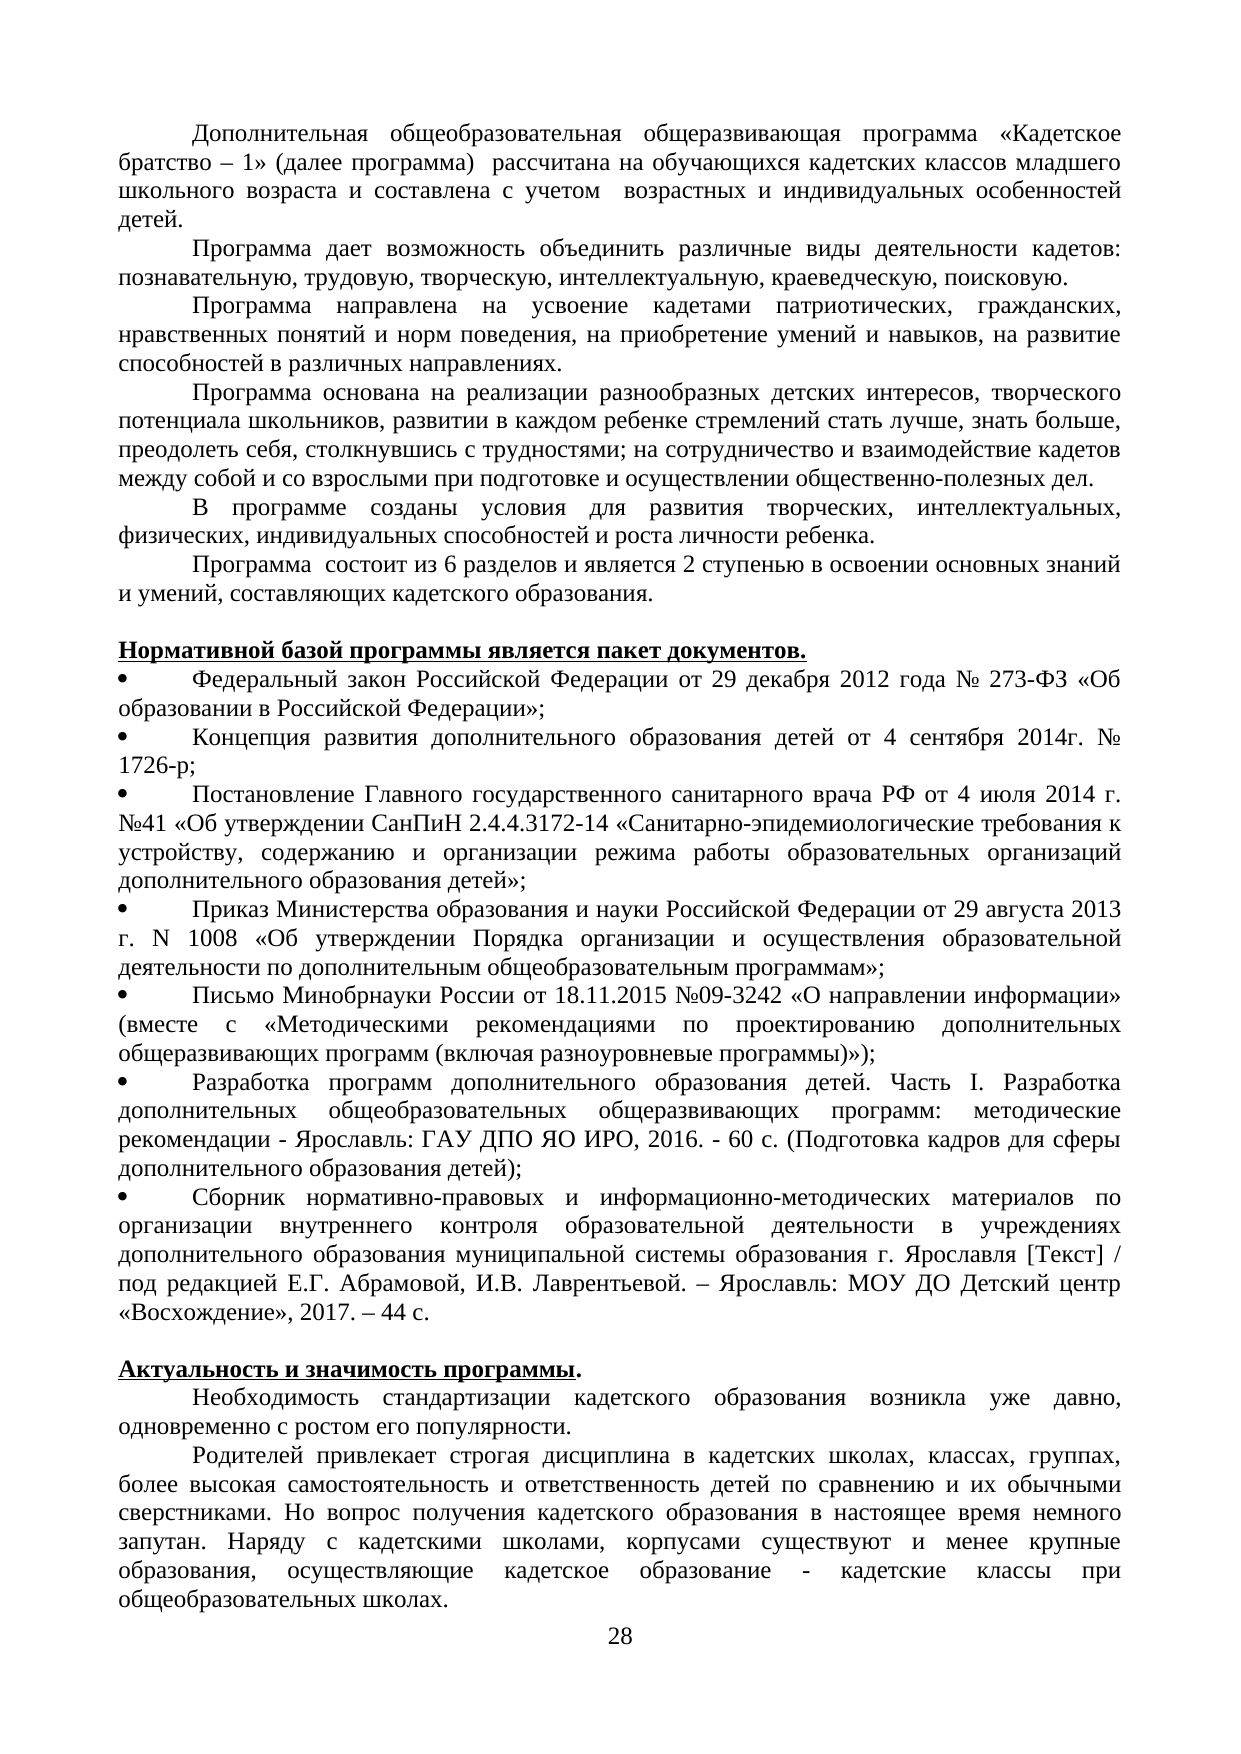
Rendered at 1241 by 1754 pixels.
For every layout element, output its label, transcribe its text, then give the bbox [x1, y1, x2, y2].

text Программа основана на реализации разнообразных детских интересов, творческого потенциала школьников, развитии в каждом ребенке стремлений стать лучше, знать больше, преодолеть себя, столкнувшись с трудностями; на сотрудничество и взаимодействие кадетов между собой и со взрослыми при подготовке и осуществлении общественно-полезных дел. [118, 377, 1122, 492]
list Концепция развития дополнительного образования детей от 4 сентября 2014г. № 1726-p; [118, 722, 1122, 779]
list Письмо Минобрнауки России от 18.11.2015 №09-3242 «О направлении информации» (вместе с «Методическими рекомендациями по проектированию дополнительных общеразвивающих программ (включая разноуровневые программы)»); [118, 981, 1122, 1067]
list Сборник нормативно-правовых и информационно-методических материалов по организации внутреннего контроля образовательной деятельности в учреждениях дополнительного образования муниципальной системы образования г. Ярославля [Текст] / под редакцией Е.Г. Абрамовой, И.В. Лаврентьевой. – Ярославль: МОУ ДО Детский центр «Восхождение», 2017. – 44 с. [118, 1182, 1122, 1326]
list Приказ Министерства образования и науки Российской Федерации от 29 августа 2013 г. N 1008 «Об утверждении Порядка организации и осуществления образовательной деятельности по дополнительным общеобразовательным программам»; [118, 894, 1122, 981]
list Постановление Главного государственного санитарного врача РФ от 4 июля 2014 г. №41 «Об утверждении СанПиН 2.4.4.3172-14 «Санитарно-эпидемиологические требования к устройству, содержанию и организации режима работы образовательных организаций дополнительного образования детей»; [118, 779, 1122, 894]
text Программа состоит из 6 разделов и является 2 ступенью в освоении основных знаний и умений, составляющих кадетского образования. [118, 549, 1122, 607]
text Программа дает возможность объединить различные виды деятельности кадетов: познавательную, трудовую, творческую, интеллектуальную, краеведческую, поисковую. [118, 233, 1122, 291]
text Родителей привлекает строгая дисциплина в кадетских школах, классах, группах, более высокая самостоятельность и ответственность детей по сравнению и их обычными сверстниками. Но вопрос получения кадетского образования в настоящее время немного запутан. Наряду с кадетскими школами, корпусами существуют и менее крупные образования, осуществляющие кадетское образование - кадетские классы при общеобразовательных школах. [118, 1440, 1122, 1612]
list Разработка программ дополнительного образования детей. Часть I. Разработка дополнительных общеобразовательных общеразвивающих программ: методические рекомендации - Ярославль: ГАУ ДПО ЯО ИРО, 2016. - 60 с. (Подготовка кадров для сферы дополнительного образования детей); [118, 1067, 1122, 1182]
text В программе созданы условия для развития творческих, интеллектуальных, физических, индивидуальных способностей и роста личности ребенка. [118, 492, 1122, 549]
text Программа направлена на усвоение кадетами патриотических, гражданских, нравственных понятий и норм поведения, на приобретение умений и навыков, на развитие способностей в различных направлениях. [118, 291, 1122, 377]
text Нормативной базой программы является пакет документов. [118, 636, 1122, 664]
list Федеральный закон Российской Федерации от 29 декабря 2012 года № 273-ФЗ «Об образовании в Российской Федерации»; [118, 664, 1122, 722]
text Дополнительная общеобразовательная общеразвивающая программа «Кадетское братство – 1» (далее программа) рассчитана на обучающихся кадетских классов младшего школьного возраста и составлена с учетом возрастных и индивидуальных особенностей детей. [118, 118, 1122, 233]
text Необходимость стандартизации кадетского образования возникла уже давно, одновременно с ростом его популярности. [118, 1382, 1122, 1440]
text Актуальность и значимость программы. [118, 1354, 1122, 1382]
